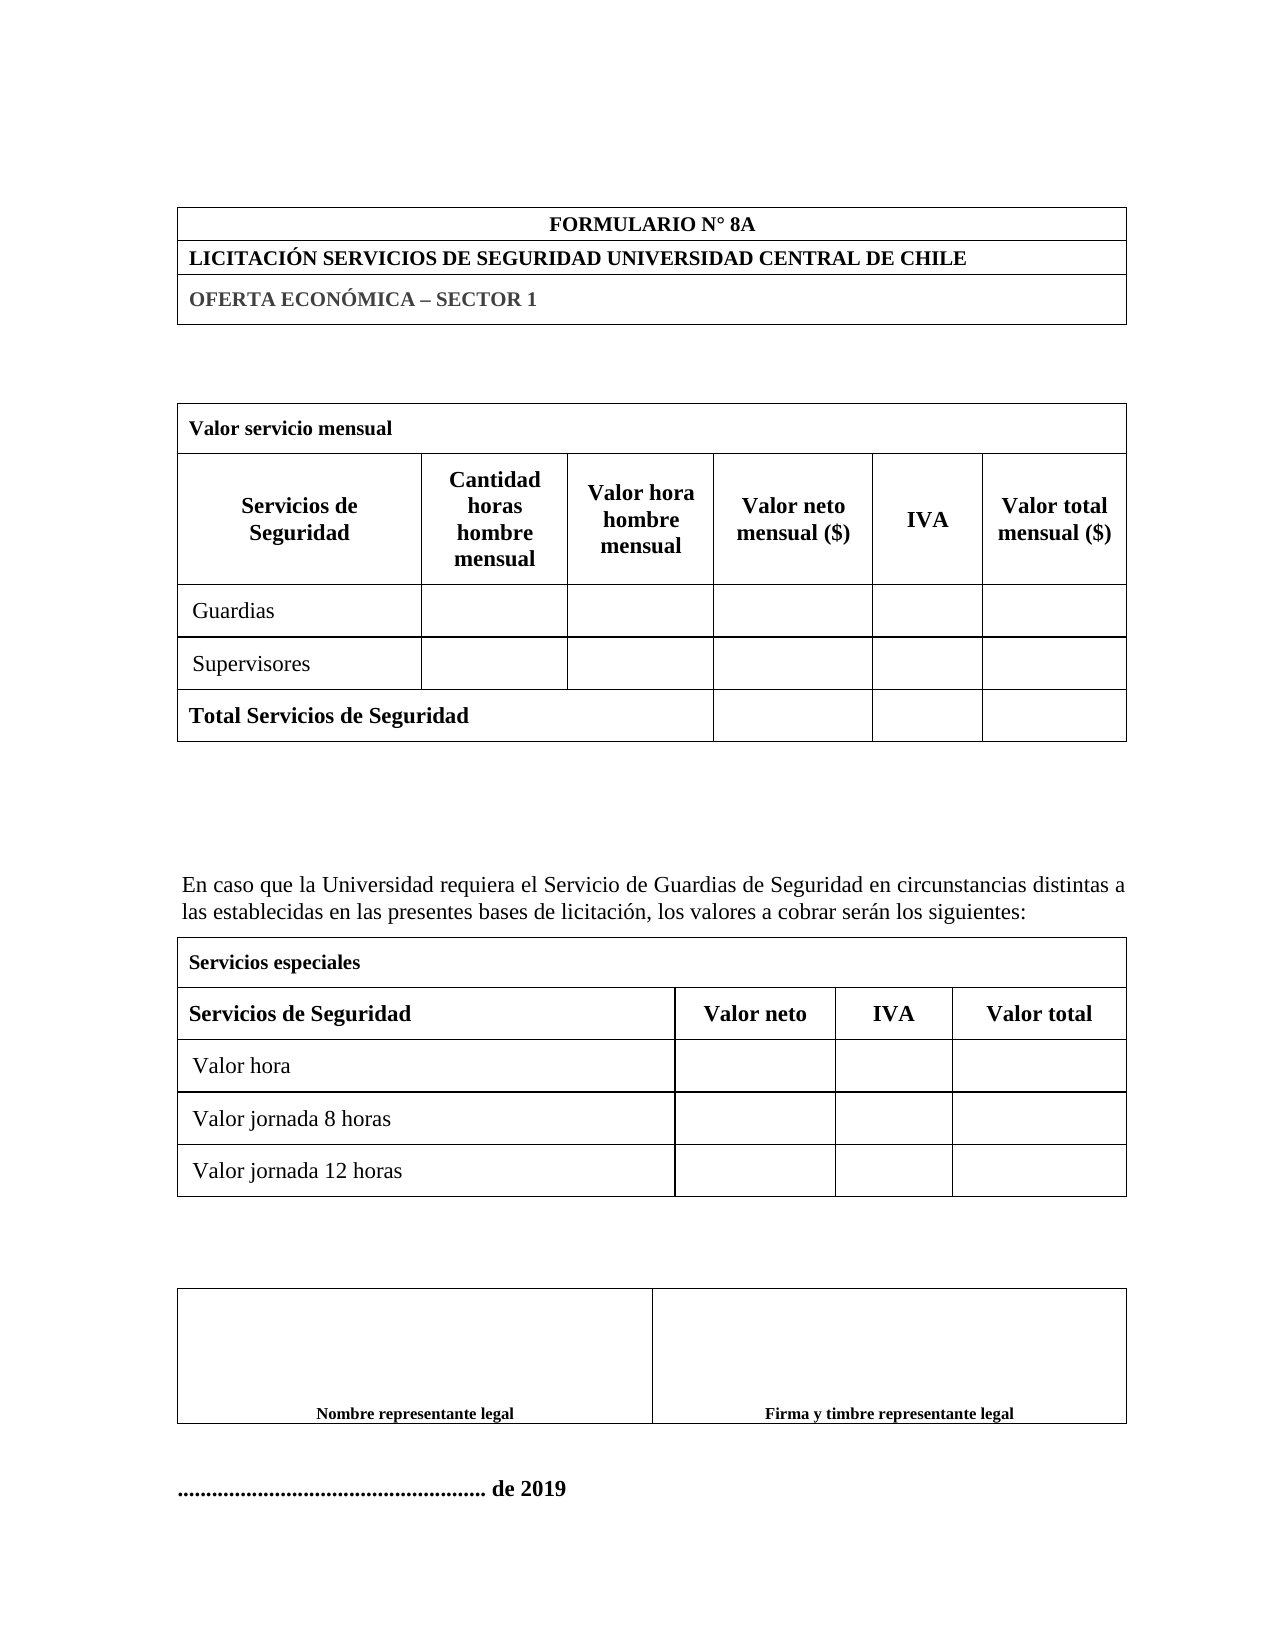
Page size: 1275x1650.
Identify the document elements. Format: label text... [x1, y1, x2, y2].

text En caso que la Universidad requiera el Servicio de Guardias de Seguridad en circunstancias distintas a las establecidas en las presentes bases de licitación, los valores a cobrar serán los siguientes: [182, 871, 1127, 924]
table_cell Servicios de Seguridad [178, 988, 674, 1039]
table_header Nombre representante legal [178, 1289, 652, 1423]
table_cell Guardias [178, 585, 421, 636]
table_cell [953, 1145, 1126, 1196]
table_cell Servicios de Seguridad [178, 454, 421, 584]
table_header Valor servicio mensual [178, 404, 1126, 453]
table_cell [873, 690, 982, 741]
table_cell [873, 585, 982, 636]
table_cell [714, 690, 872, 741]
table_cell [983, 585, 1126, 636]
table_cell Valor neto mensual ($) [714, 454, 872, 584]
table_cell [422, 585, 567, 636]
table_cell [873, 638, 982, 689]
table_cell Valor jornada 12 horas [178, 1145, 674, 1196]
table_header Servicios especiales [178, 938, 1126, 987]
table_cell Cantidad horas hombre mensual [422, 454, 567, 584]
table_cell [983, 690, 1126, 741]
table_cell OFERTA ECONÓMICA – SECTOR 1 [178, 275, 1126, 324]
table_header FORMULARIO N° 8A [178, 208, 1126, 240]
table_cell Valor jornada 8 horas [178, 1093, 674, 1144]
table_cell IVA [836, 988, 952, 1039]
table_cell [836, 1093, 952, 1144]
table_cell [714, 585, 872, 636]
table_header Firma y timbre representante legal [653, 1289, 1126, 1423]
table_cell Valor neto [676, 988, 835, 1039]
table_cell [568, 585, 713, 636]
table_cell [422, 638, 567, 689]
table_cell [676, 1040, 835, 1091]
table_cell Valor hora [178, 1040, 674, 1091]
table_cell Valor total [953, 988, 1126, 1039]
text ...................................................... de 2019 [177, 1475, 1127, 1501]
table_cell [983, 638, 1126, 689]
table_cell [676, 1093, 835, 1144]
table_cell [676, 1145, 835, 1196]
table_cell Supervisores [178, 638, 421, 689]
table_cell [714, 638, 872, 689]
table_cell [836, 1145, 952, 1196]
table_cell Valor total mensual ($) [983, 454, 1126, 584]
table_cell Valor hora hombre mensual [568, 454, 713, 584]
table_cell [568, 638, 713, 689]
table_cell Total Servicios de Seguridad [178, 690, 713, 741]
table_cell LICITACIÓN SERVICIOS DE SEGURIDAD UNIVERSIDAD CENTRAL DE CHILE [178, 241, 1126, 274]
table_cell [953, 1040, 1126, 1091]
table_cell [836, 1040, 952, 1091]
table_cell IVA [873, 454, 982, 584]
table_cell [953, 1093, 1126, 1144]
